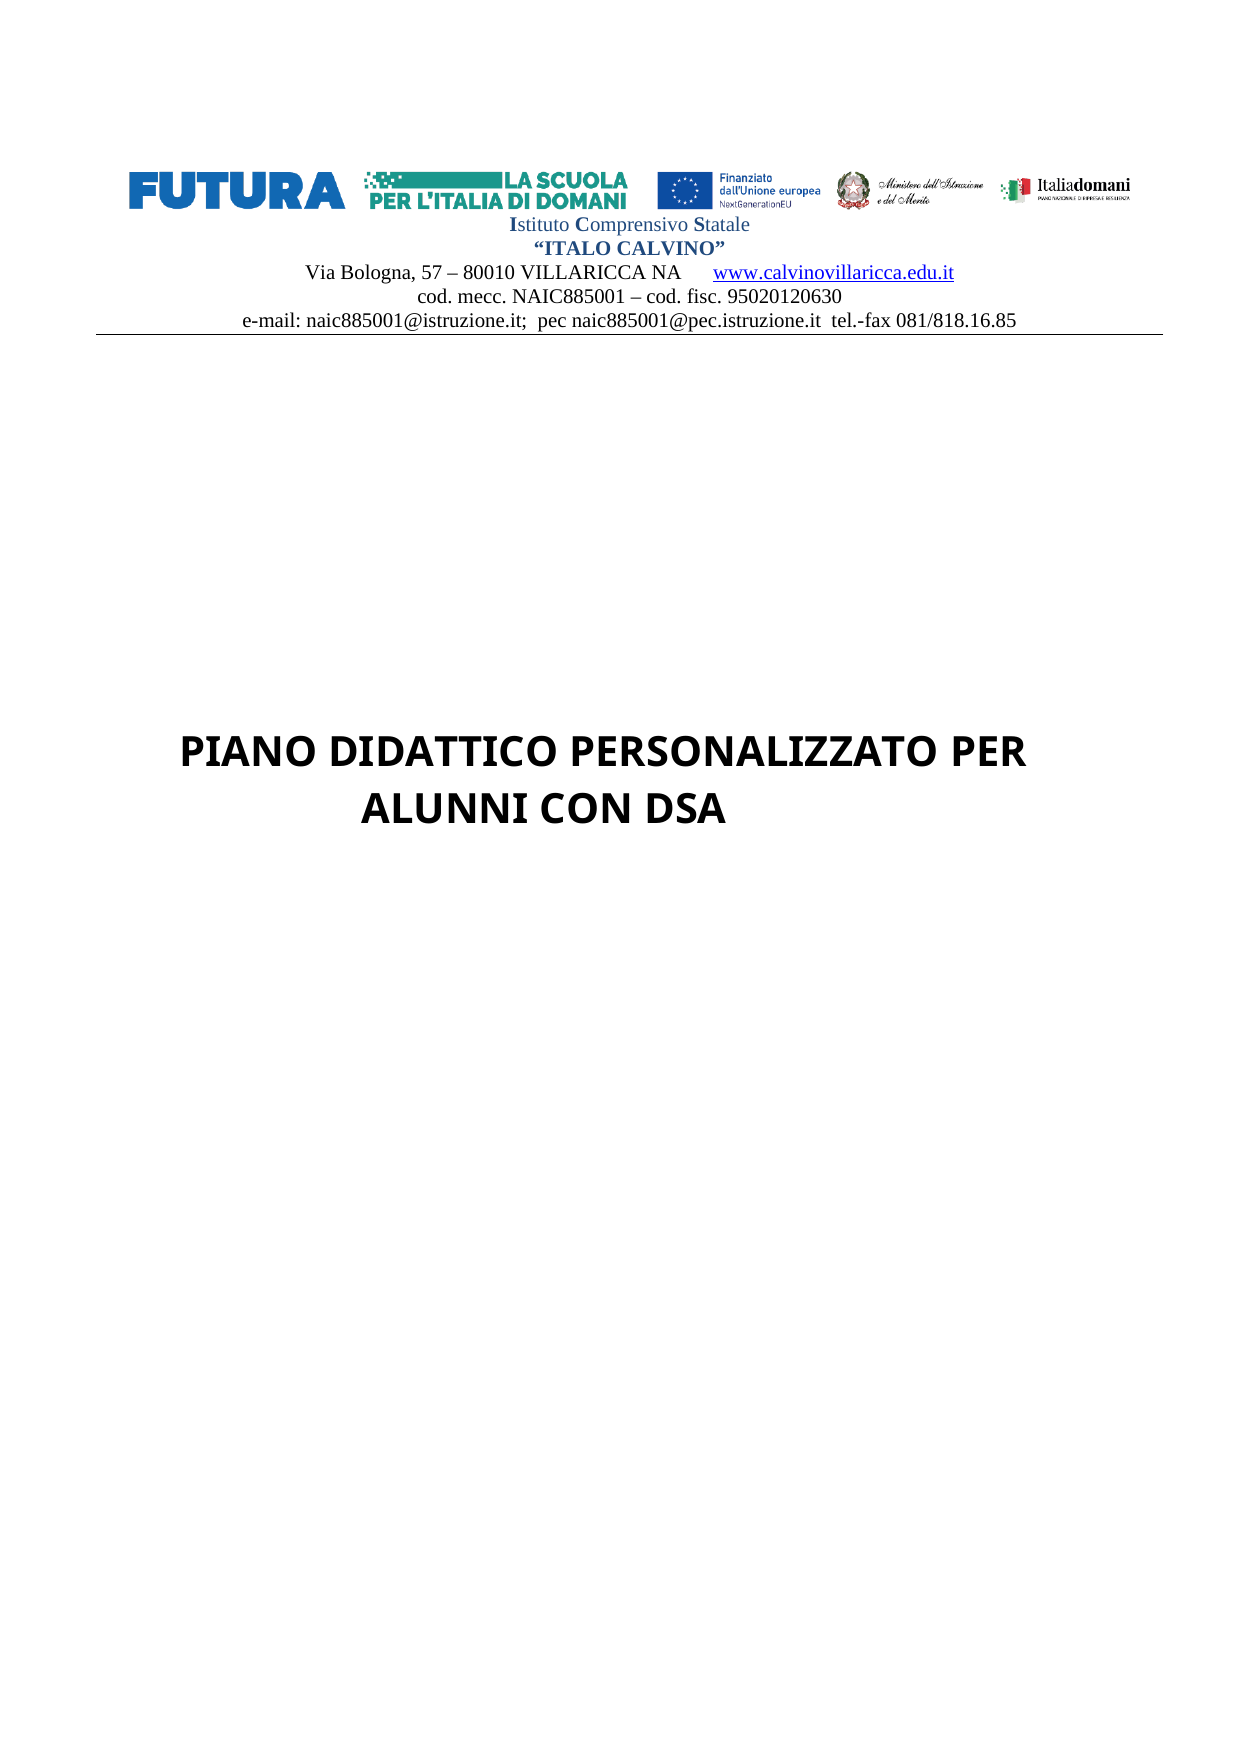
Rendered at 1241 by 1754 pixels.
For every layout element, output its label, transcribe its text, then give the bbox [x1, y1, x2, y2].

picture [127, 170, 1132, 212]
text e-mail: naic885001@istruzione.it; pec naic885001@pec.istruzione.it tel.-fax 081/818.16.85 [96, 308, 1163, 334]
text Via Bologna, 57 – 80010 VILLARICCA NA www.calvinovillaricca.edu.it [96, 260, 1163, 284]
text “ITALO CALVINO” [96, 236, 1163, 260]
title PIANO DIDATTICO PERSONALIZZATO PER ALUNNI CON DSA [179, 722, 1063, 836]
text Istituto Comprensivo Statale [96, 212, 1163, 236]
text cod. mecc. NAIC885001 – cod. fisc. 95020120630 [96, 284, 1163, 308]
